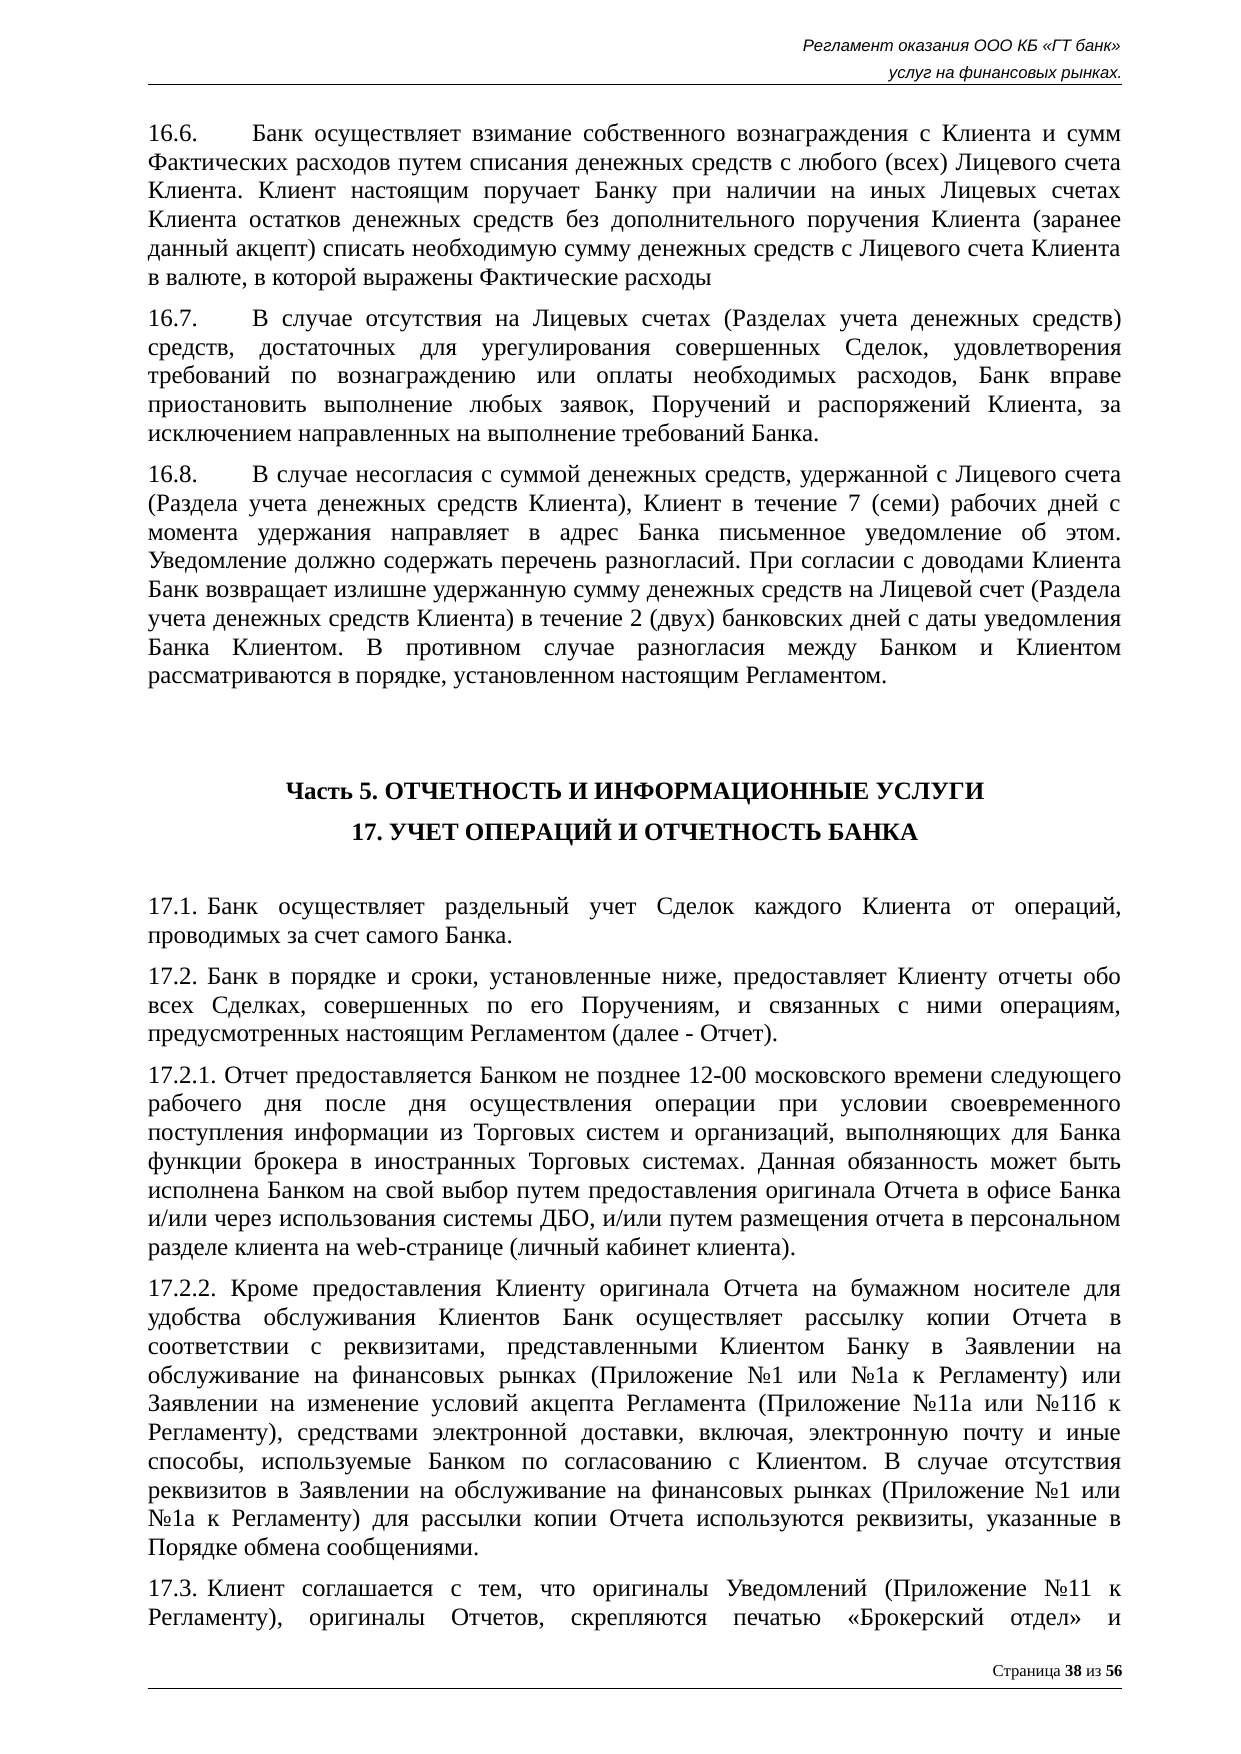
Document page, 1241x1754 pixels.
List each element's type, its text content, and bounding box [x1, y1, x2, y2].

list В случае несогласия с суммой денежных средств, удержанной с Лицевого счета (Раздела учета денежных средств Клиента), Клиент в течение 7 (семи) рабочих дней с момента удержания направляет в адрес Банка письменное уведомление об этом. Уведомление должно содержать перечень разногласий. При согласии с доводами Клиента Банк возвращает излишне удержанную сумму денежных средств на Лицевой счет (Раздела учета денежных средств Клиента) в течение 2 (двух) банковских дней с даты уведомления Банка Клиентом. В противном случае разногласия между Банком и Клиентом рассматриваются в порядке, установленном настоящим Регламентом. [148, 459, 1122, 689]
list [148, 1573, 1122, 1631]
list Банк в порядке и сроки, установленные ниже, предоставляет Клиенту отчеты обо всех Сделках, совершенных по его Поручениям, и связанных с ними операциям, предусмотренных настоящим Регламентом (далее - Отчет). [148, 961, 1122, 1047]
subtitle Часть 5. ОТЧЕТНОСТЬ И ИНФОРМАЦИОННЫЕ УСЛУГИ [148, 776, 1122, 805]
list Банк осуществляет раздельный учет Сделок каждого Клиента от операций, проводимых за счет самого Банка. [148, 891, 1122, 948]
text 17.2.1. Отчет предоставляется Банком не позднее 12-00 московского времени следующего рабочего дня после дня осуществления операции при условии своевременного поступления информации из Торговых систем и организаций, выполняющих для Банка функции брокера в иностранных Торговых системах. Данная обязанность может быть исполнена Банком на свой выбор путем предоставления оригинала Отчета в офисе Банка и/или через использования системы ДБО, и/или путем размещения отчета в персональном разделе клиента на web-странице (личный кабинет клиента). [148, 1060, 1122, 1261]
list Банк осуществляет взимание собственного вознаграждения с Клиента и сумм Фактических расходов путем списания денежных средств с любого (всех) Лицевого счета Клиента. Клиент настоящим поручает Банку при наличии на иных Лицевых счетах Клиента остатков денежных средств без дополнительного поручения Клиента (заранее данный акцепт) списать необходимую сумму денежных средств с Лицевого счета Клиента в валюте, в которой выражены Фактические расходы [148, 118, 1122, 291]
text 17.2.2. Кроме предоставления Клиенту оригинала Отчета на бумажном носителе для удобства обслуживания Клиентов Банк осуществляет рассылку копии Отчета в соответствии с реквизитами, представленными Клиентом Банку в Заявлении на обслуживание на финансовых рынках (Приложение №1 или №1а к Регламенту) или Заявлении на изменение условий акцепта Регламента (Приложение №11а или №11б к Регламенту), средствами электронной доставки, включая, электронную почту и иные способы, используемые Банком по согласованию с Клиентом. В случае отсутствия реквизитов в Заявлении на обслуживание на финансовых рынках (Приложение №1 или №1а к Регламенту) для рассылки копии Отчета используются реквизиты, указанные в Порядке обмена сообщениями. [148, 1273, 1122, 1561]
list В случае отсутствия на Лицевых счетах (Разделах учета денежных средств) средств, достаточных для урегулирования совершенных Сделок, удовлетворения требований по вознаграждению или оплаты необходимых расходов, Банк вправе приостановить выполнение любых заявок, Поручений и распоряжений Клиента, за исключением направленных на выполнение требований Банка. [148, 303, 1122, 447]
list УЧЕТ ОПЕРАЦИЙ И ОТЧЕТНОСТЬ БАНКА [183, 817, 1087, 846]
